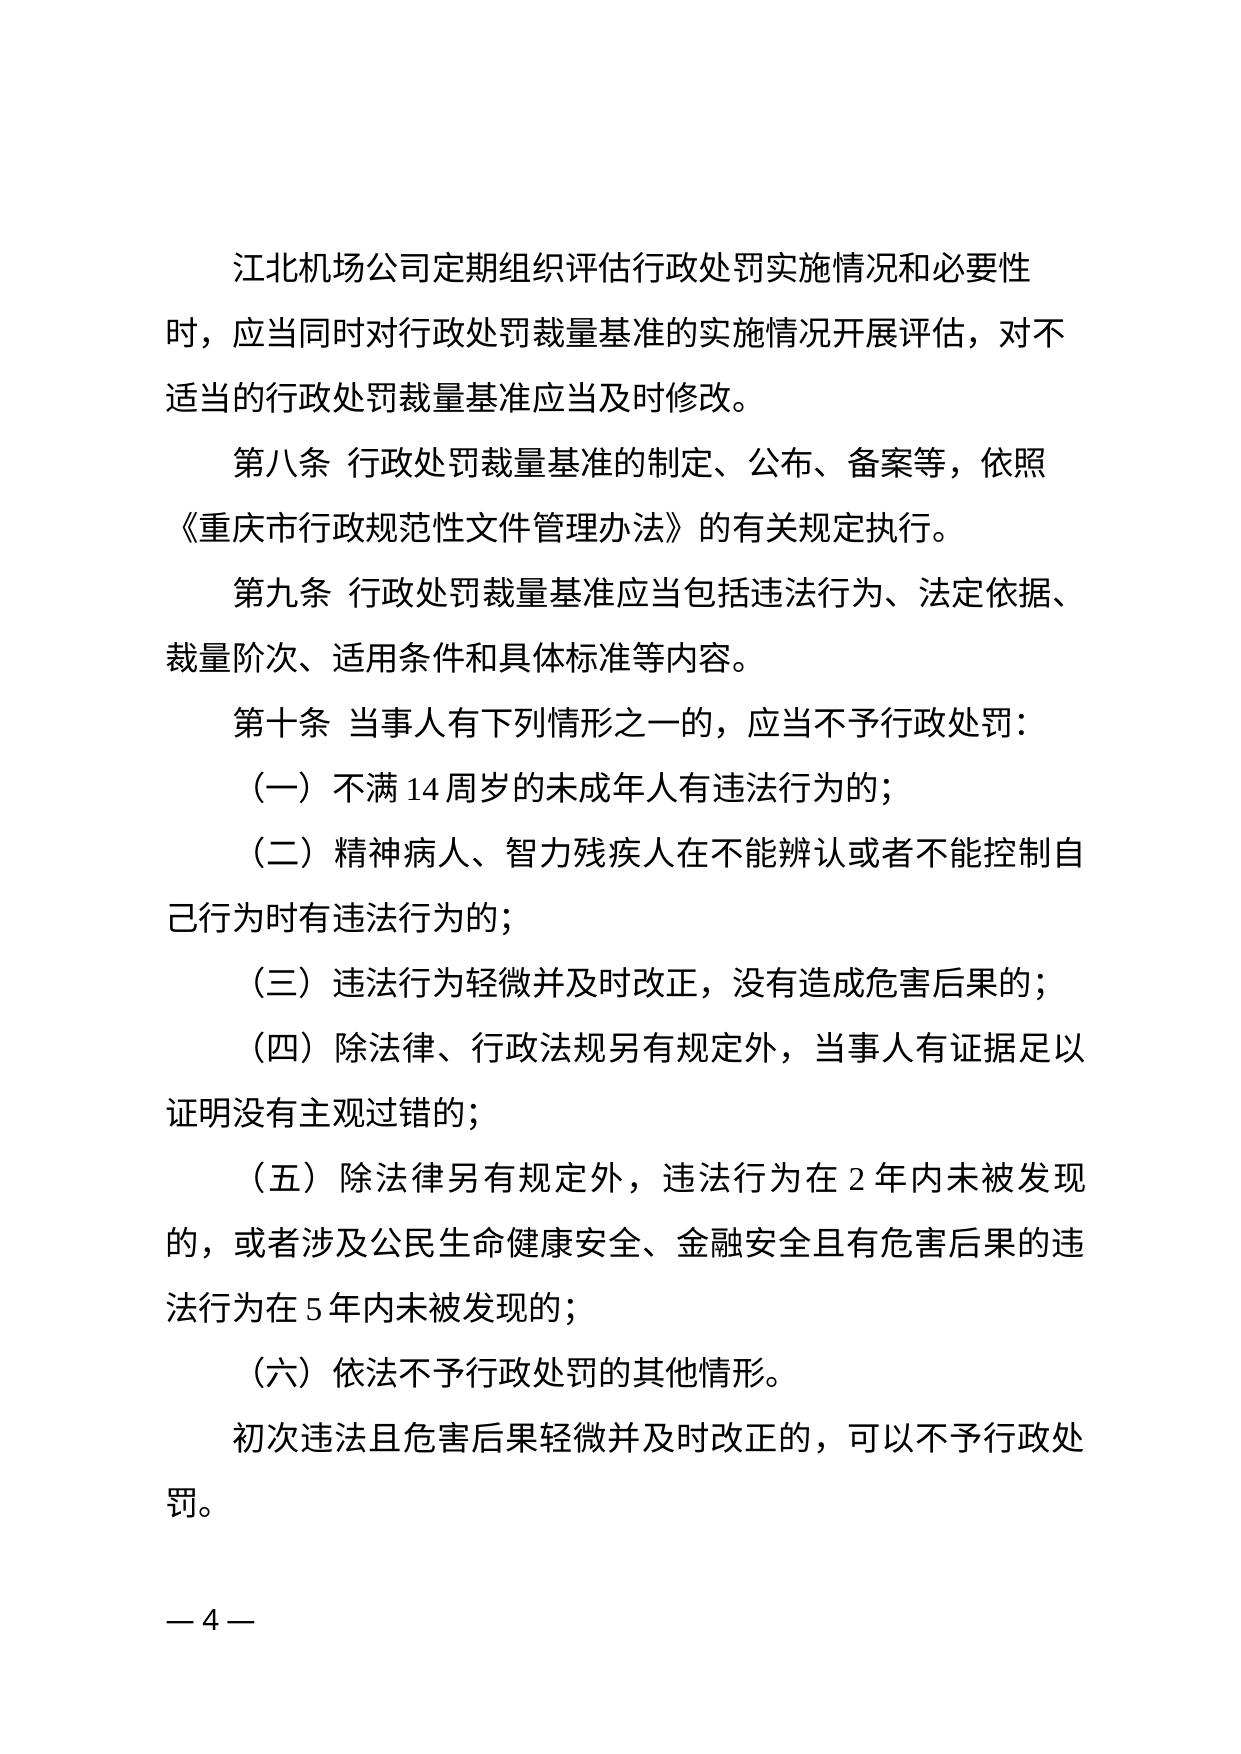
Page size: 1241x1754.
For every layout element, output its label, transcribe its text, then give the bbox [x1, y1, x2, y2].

text （四）除法律、行政法规另有规定外，当事人有证据足以证明没有主观过错的； [165, 1013, 1087, 1143]
text 第八条 行政处罚裁量基准的制定、公布、备案等，依照《重庆市行政规范性文件管理办法》的有关规定执行。 [165, 428, 1087, 558]
text 第九条 行政处罚裁量基准应当包括违法行为、法定依据、裁量阶次、适用条件和具体标准等内容。 [165, 558, 1087, 688]
text （三）违法行为轻微并及时改正，没有造成危害后果的； [165, 948, 1087, 1013]
text 初次违法且危害后果轻微并及时改正的，可以不予行政处罚。 [165, 1403, 1087, 1533]
text （一）不满14周岁的未成年人有违法行为的； [165, 753, 1087, 818]
text 江北机场公司定期组织评估行政处罚实施情况和必要性时，应当同时对行政处罚裁量基准的实施情况开展评估，对不适当的行政处罚裁量基准应当及时修改。 [165, 233, 1087, 428]
text 第十条 当事人有下列情形之一的，应当不予行政处罚： [165, 688, 1087, 753]
text （二）精神病人、智力残疾人在不能辨认或者不能控制自己行为时有违法行为的； [165, 818, 1087, 948]
text （五）除法律另有规定外，违法行为在2年内未被发现的，或者涉及公民生命健康安全、金融安全且有危害后果的违法行为在5年内未被发现的； [165, 1143, 1087, 1338]
text （六）依法不予行政处罚的其他情形。 [165, 1338, 1087, 1403]
